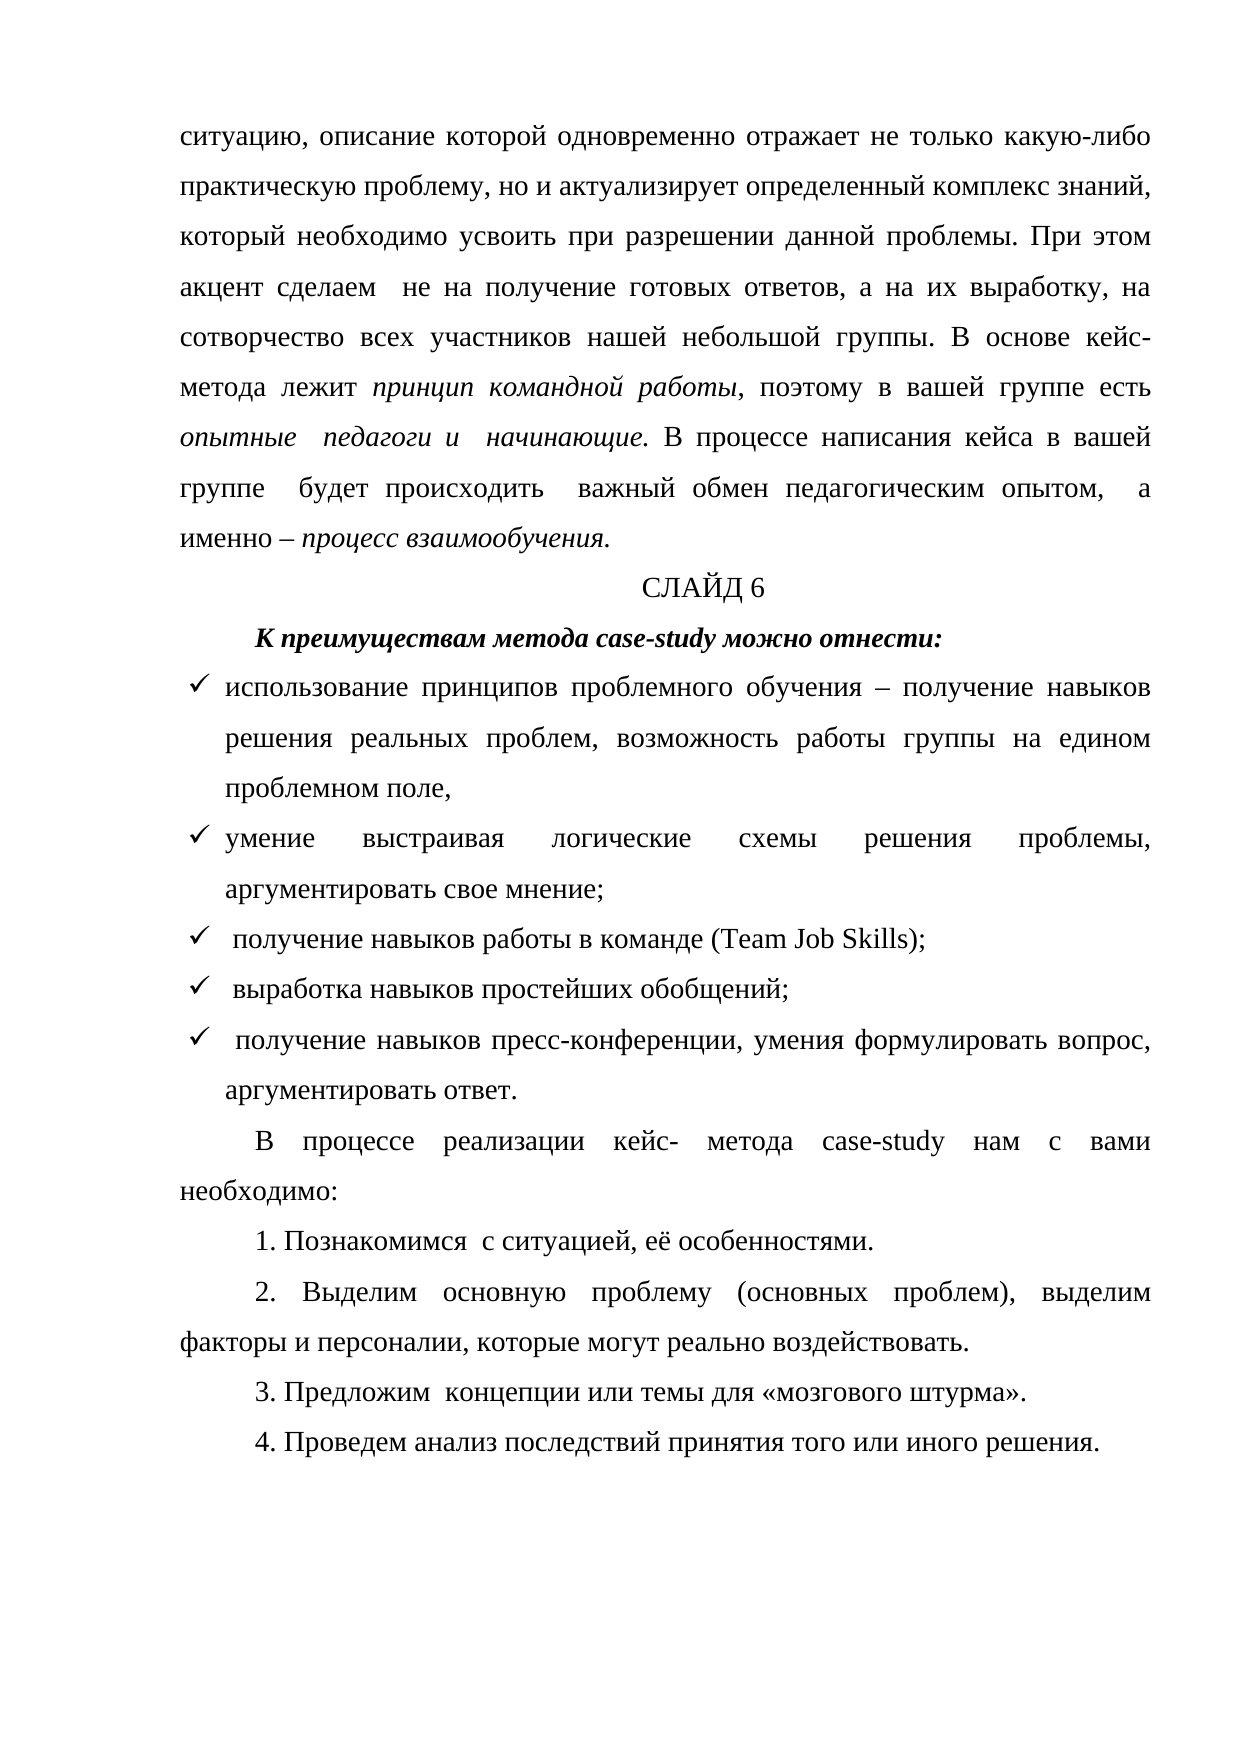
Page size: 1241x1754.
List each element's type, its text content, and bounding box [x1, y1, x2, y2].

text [179, 118, 1152, 554]
text 2. Выделим основную проблему (основных проблем), выделим факторы и персоналии, которые могут реально воздействовать. [179, 1274, 1152, 1357]
text 4. Проведем анализ последствий принятия того или иного решения. [179, 1424, 1152, 1458]
text 3. Предложим концепции или темы для «мозгового штурма». [179, 1374, 1152, 1408]
list получение навыков пресс-конференции, умения формулировать вопрос, аргументировать ответ. [187, 1022, 1152, 1106]
list получение навыков работы в команде (Team Job Skills); [187, 921, 1152, 955]
text В процессе реализации кейс- метода case-study нам с вами необходимо: [179, 1123, 1152, 1207]
list выработка навыков простейших обобщений; [187, 972, 1152, 1005]
text К преимуществам метода case-study можно отнести: [179, 621, 1152, 653]
list умение выстраивая логические схемы решения проблемы, аргументировать свое мнение; [187, 820, 1152, 904]
text 1. Познакомимся с ситуацией, её особенностями. [179, 1223, 1152, 1257]
text СЛАЙД 6 [179, 571, 1152, 604]
list использование принципов проблемного обучения – получение навыков решения реальных проблем, возможность работы группы на едином проблемном поле, [187, 669, 1152, 804]
